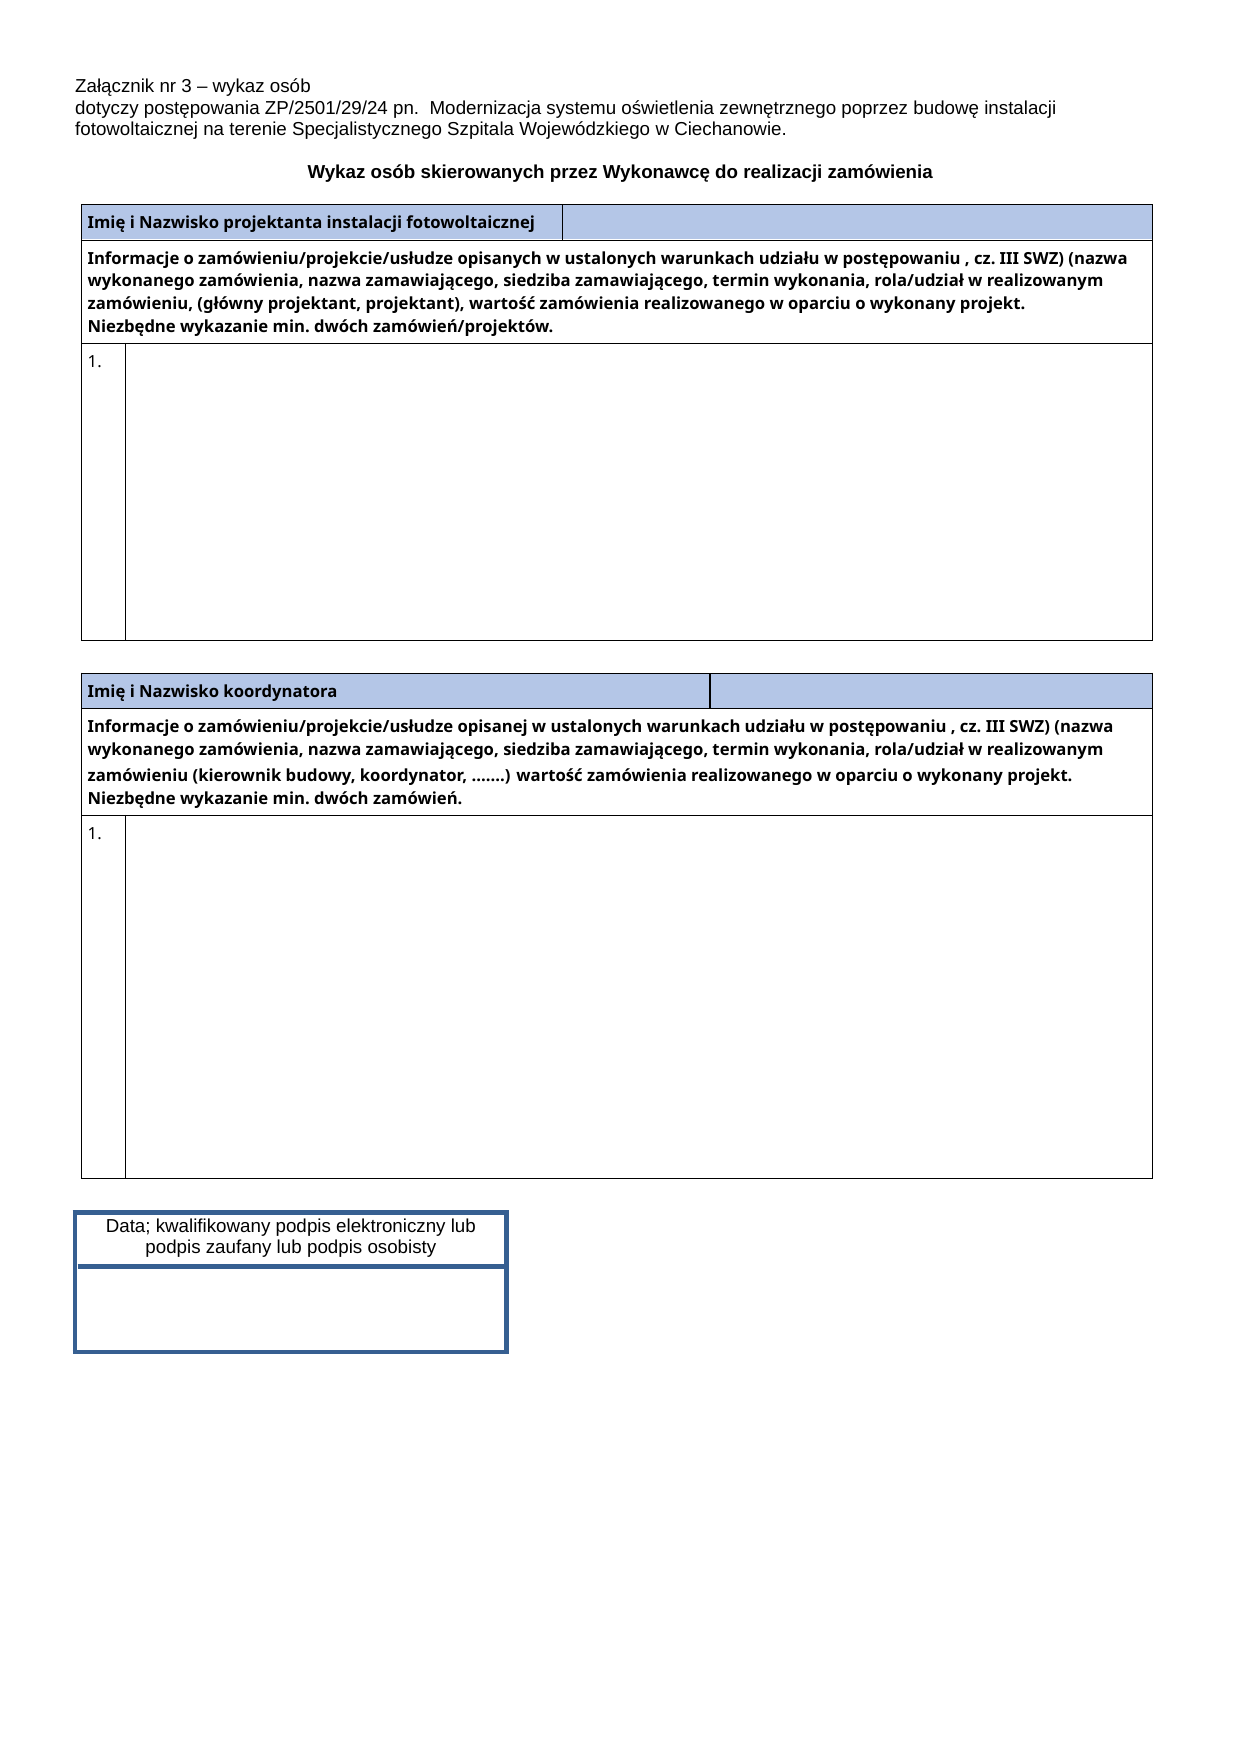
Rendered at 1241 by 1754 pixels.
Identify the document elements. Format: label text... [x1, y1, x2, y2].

table_cell [126, 816, 1152, 1178]
table_cell Informacje o zamówieniu/projekcie/usłudze opisanej w ustalonych warunkach udziału w postępowaniu , cz. III SWZ) (nazwa wykonanego zamówienia, nazwa zamawiającego, siedziba zamawiającego, termin wykonania, rola/udział w realizowanym zamówieniu (kierownik budowy, koordynator, …….) wartość zamówienia realizowanego w oparciu o wykonany projekt. Niezbędne wykazanie min. dwóch zamówień. [82, 709, 1152, 815]
table_cell [77, 1265, 504, 1349]
table_header [563, 205, 1152, 239]
table_header Data; kwalifikowany podpis elektroniczny lub podpis zaufany lub podpis osobisty [77, 1215, 504, 1264]
text Wykaz osób skierowanych przez Wykonawcę do realizacji zamówienia [75, 161, 1165, 183]
table_header Imię i Nazwisko koordynatora [82, 674, 709, 708]
text Załącznik nr 3 – wykaz osób [75, 75, 1165, 97]
table_header [711, 674, 1152, 708]
table_cell Informacje o zamówieniu/projekcie/usłudze opisanych w ustalonych warunkach udziału w postępowaniu , cz. III SWZ) (nazwa wykonanego zamówienia, nazwa zamawiającego, siedziba zamawiającego, termin wykonania, rola/udział w realizowanym zamówieniu, (główny projektant, projektant), wartość zamówienia realizowanego w oparciu o wykonany projekt. Niezbędne wykazanie min. dwóch zamówień/projektów. [82, 241, 1152, 343]
table_cell 1. [82, 816, 125, 1178]
text dotyczy postępowania ZP/2501/29/24 pn. Modernizacja systemu oświetlenia zewnętrznego poprzez budowę instalacji fotowoltaicznej na terenie Specjalistycznego Szpitala Wojewódzkiego w Ciechanowie. [75, 97, 1165, 140]
table_cell [126, 344, 1152, 640]
table_cell 1. [82, 344, 125, 640]
table_header Imię i Nazwisko projektanta instalacji fotowoltaicznej [82, 205, 562, 239]
